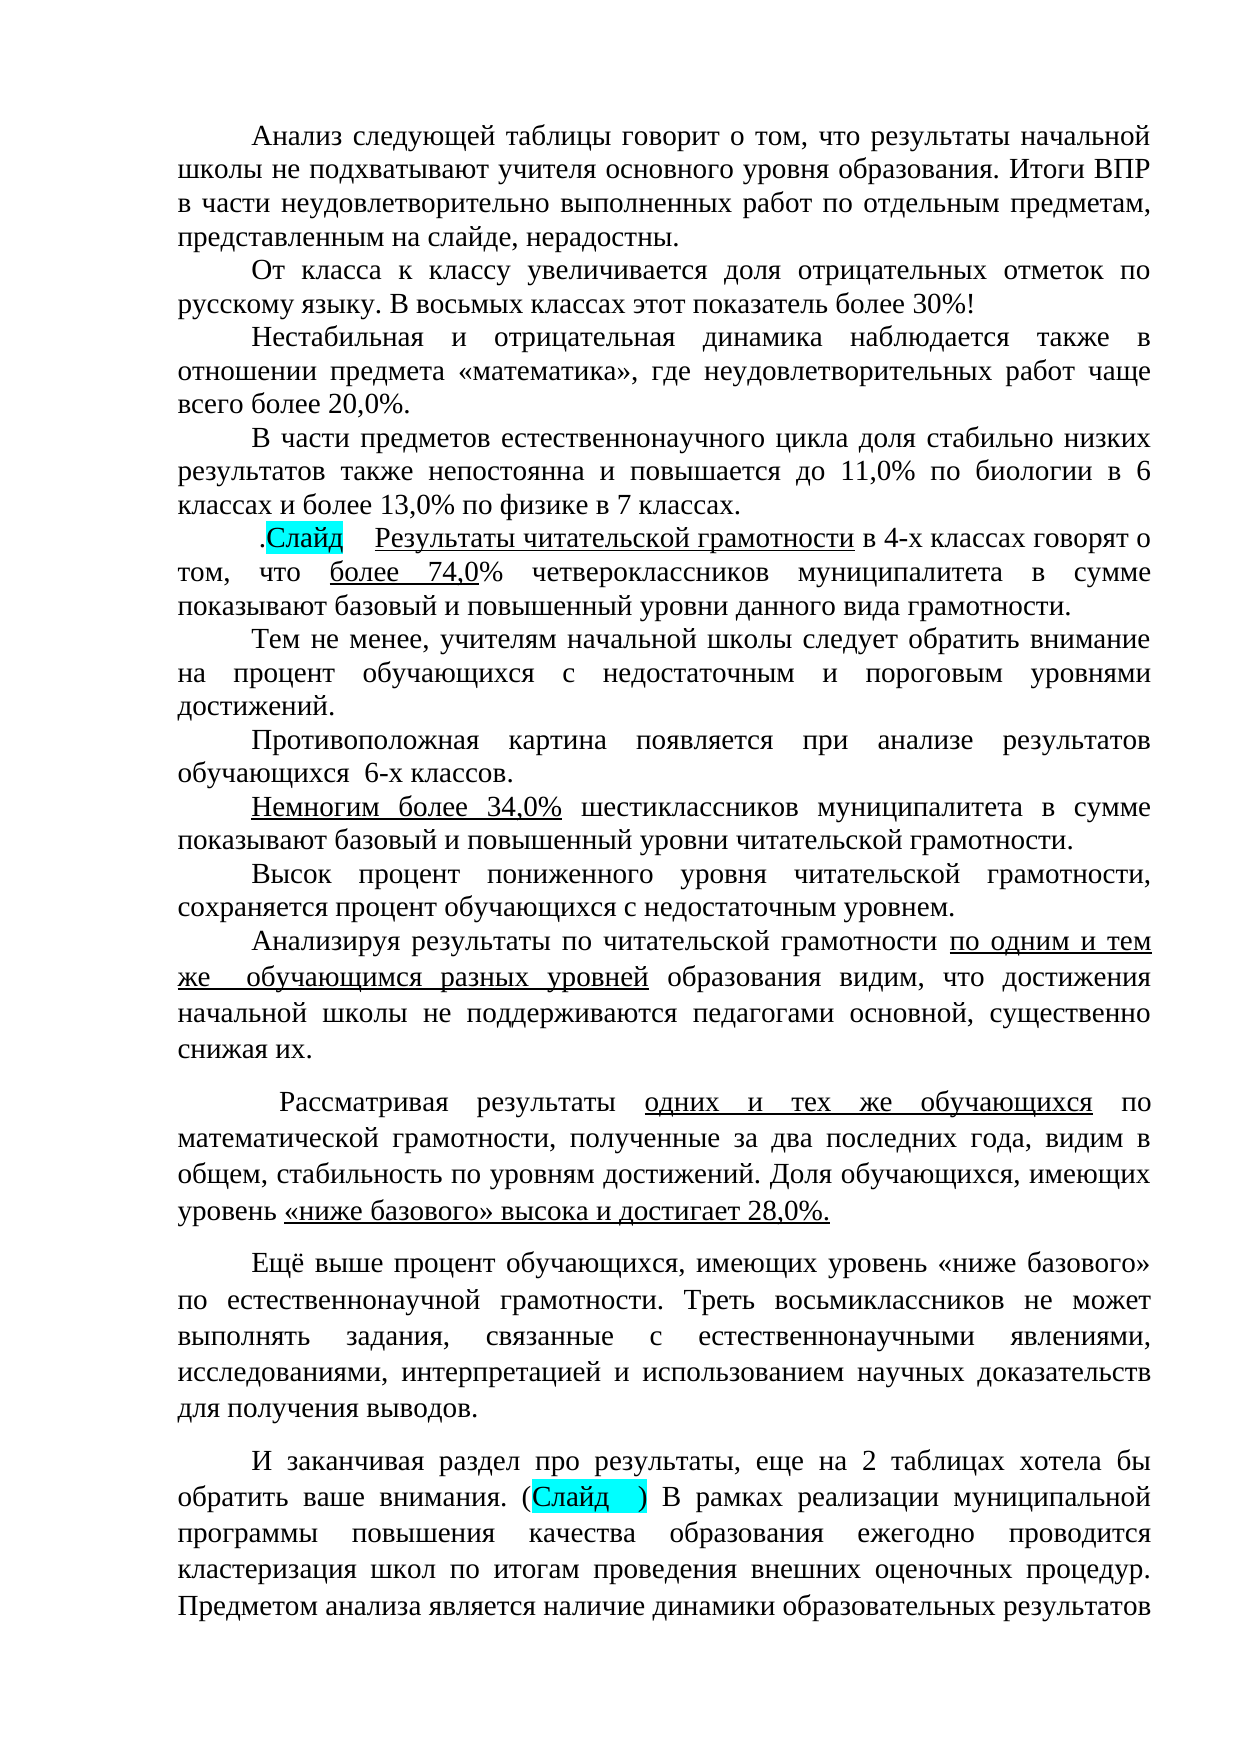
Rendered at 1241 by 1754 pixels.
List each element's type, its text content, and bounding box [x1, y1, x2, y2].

text Ещё выше процент обучающихся, имеющих уровень «ниже базового» по естественнонаучной грамотности. Треть восьмиклассников не может выполнять задания, связанные с естественнонаучными явлениями, исследованиями, интерпретацией и использованием научных доказательств для получения выводов. [177, 1246, 1152, 1424]
text Противоположная картина появляется при анализе результатов обучающихся 6-х классов. [177, 722, 1152, 789]
text Немногим более 34,0% шестиклассников муниципалитета в сумме показывают базовый и повышенный уровни читательской грамотности. [177, 789, 1152, 856]
text Тем не менее, учителям начальной школы следует обратить внимание на процент обучающихся с недостаточным и пороговым уровнями достижений. [177, 621, 1152, 722]
text Анализ следующей таблицы говорит о том, что результаты начальной школы не подхватывают учителя основного уровня образования. Итоги ВПР в части неудовлетворительно выполненных работ по отдельным предметам, представленным на слайде, нерадостны. [177, 118, 1152, 252]
text От класса к классу увеличивается доля отрицательных отметок по русскому языку. В восьмых классах этот показатель более 30%! [177, 252, 1152, 319]
text Анализируя результаты по читательской грамотности по одним и тем же обучающимся разных уровней образования видим, что достижения начальной школы не поддерживаются педагогами основной, существенно снижая их. [177, 923, 1152, 1065]
text Высок процент пониженного уровня читательской грамотности, сохраняется процент обучающихся с недостаточным уровнем. [177, 856, 1152, 923]
text .Слайд Результаты читательской грамотности в 4-х классах говорят о том, что более 74,0% четвероклассников муниципалитета в сумме показывают базовый и повышенный уровни данного вида грамотности. [177, 521, 1152, 621]
text В части предметов естественнонаучного цикла доля стабильно низких результатов также непостоянна и повышается до 11,0% по биологии в 6 классах и более 13,0% по физике в 7 классах. [177, 420, 1152, 521]
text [177, 1443, 1152, 1621]
text Рассматривая результаты одних и тех же обучающихся по математической грамотности, полученные за два последних года, видим в общем, стабильность по уровням достижений. Доля обучающихся, имеющих уровень «ниже базового» высока и достигает 28,0%. [177, 1084, 1152, 1226]
text Нестабильная и отрицательная динамика наблюдается также в отношении предмета «математика», где неудовлетворительных работ чаще всего более 20,0%. [177, 319, 1152, 420]
